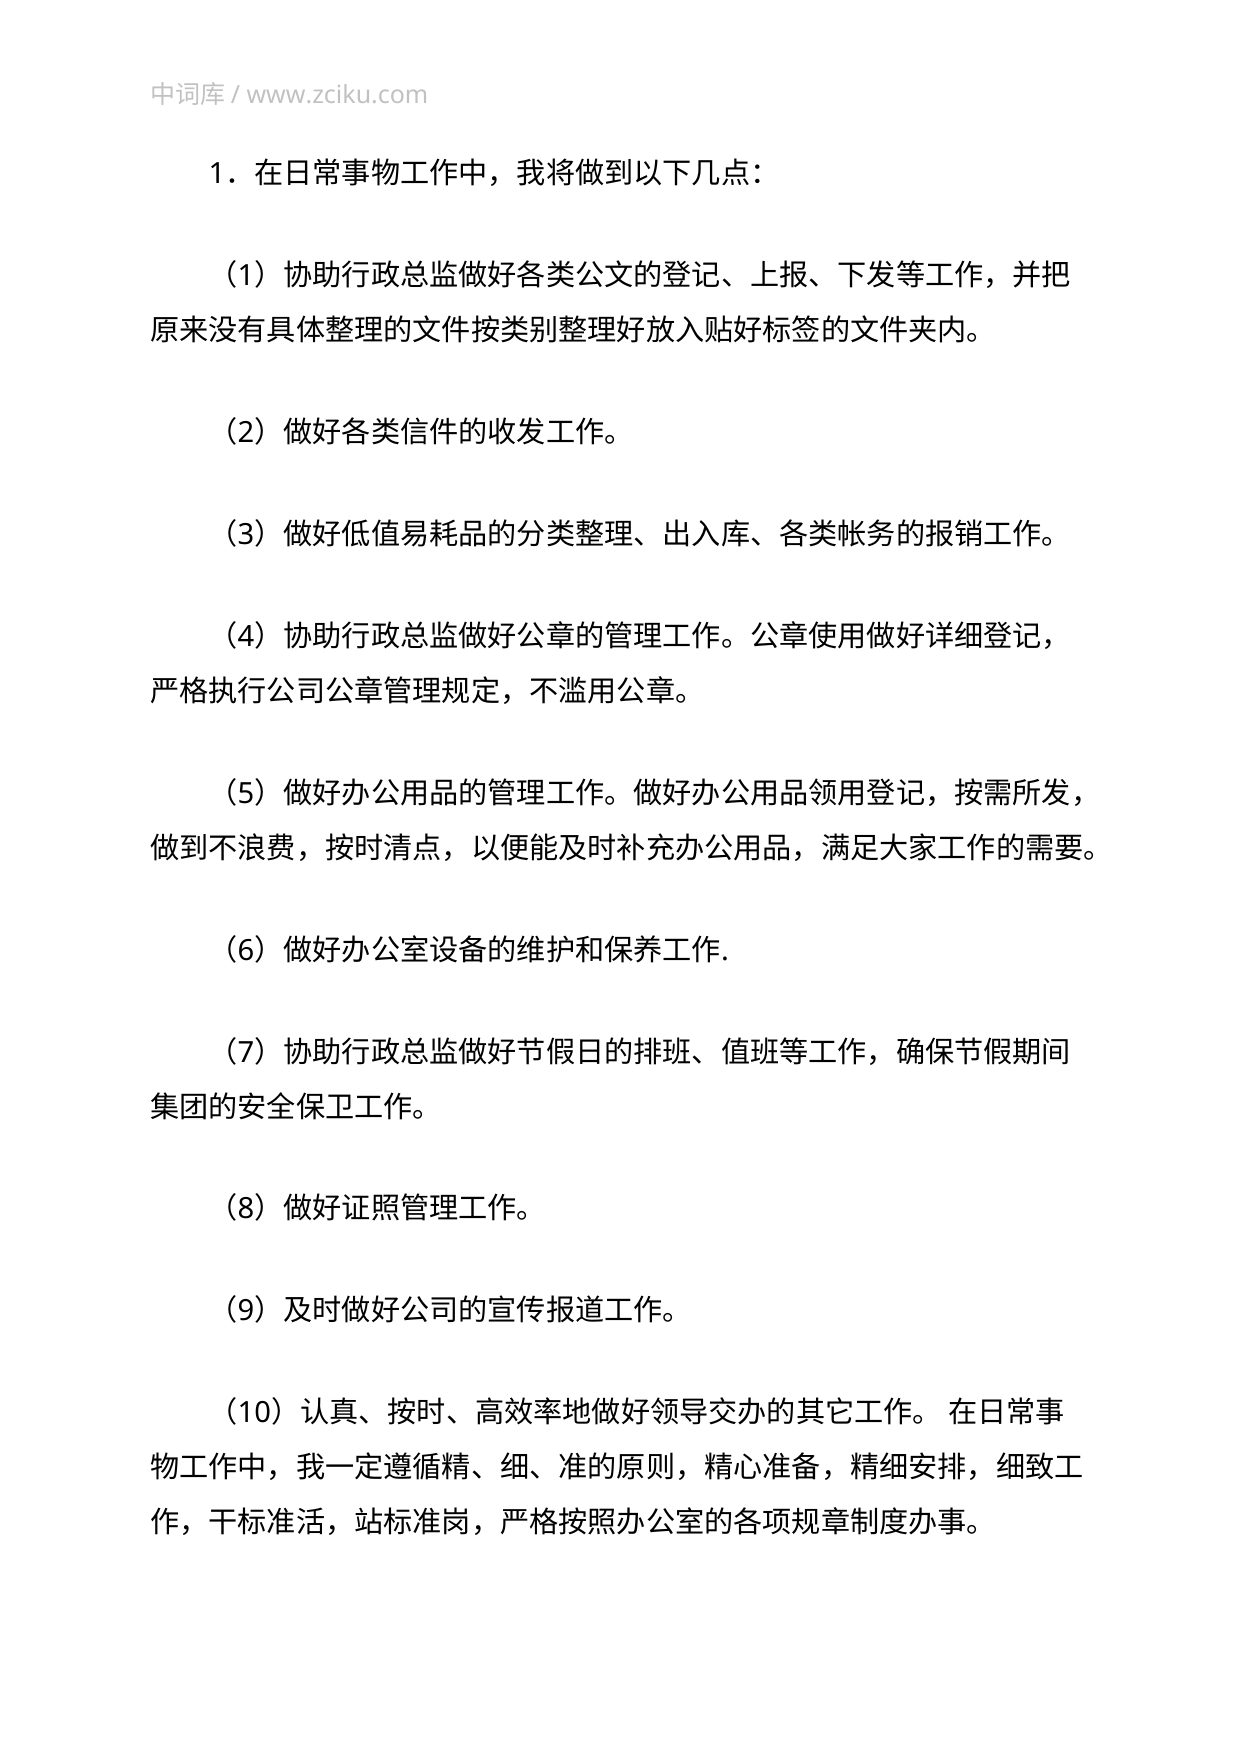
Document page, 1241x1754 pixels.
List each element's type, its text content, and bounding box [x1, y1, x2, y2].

text （6）做好办公室设备的维护和保养工作. [150, 926, 1090, 969]
text （9）及时做好公司的宣传报道工作。 [150, 1287, 1090, 1329]
text （4）协助行政总监做好公章的管理工作。公章使用做好详细登记，严格执行公司公章管理规定，不滥用公章。 [150, 613, 1090, 710]
text （1）协助行政总监做好各类公文的登记、上报、下发等工作，并把原来没有具体整理的文件按类别整理好放入贴好标签的文件夹内。 [150, 252, 1090, 349]
text （7）协助行政总监做好节假日的排班、值班等工作，确保节假期间集团的安全保卫工作。 [150, 1028, 1090, 1126]
text （3）做好低值易耗品的分类整理、出入库、各类帐务的报销工作。 [150, 511, 1090, 553]
text （5）做好办公用品的管理工作。做好办公用品领用登记，按需所发，做到不浪费，按时清点，以便能及时补充办公用品，满足大家工作的需要。 [150, 769, 1090, 867]
text （8）做好证照管理工作。 [150, 1185, 1090, 1227]
text （10）认真、按时、高效率地做好领导交办的其它工作。 在日常事物工作中，我一定遵循精、细、准的原则，精心准备，精细安排，细致工作，干标准活，站标准岗，严格按照办公室的各项规章制度办事。 [150, 1389, 1090, 1541]
text （2）做好各类信件的收发工作。 [150, 409, 1090, 451]
text 1．在日常事物工作中，我将做到以下几点： [150, 150, 1090, 192]
